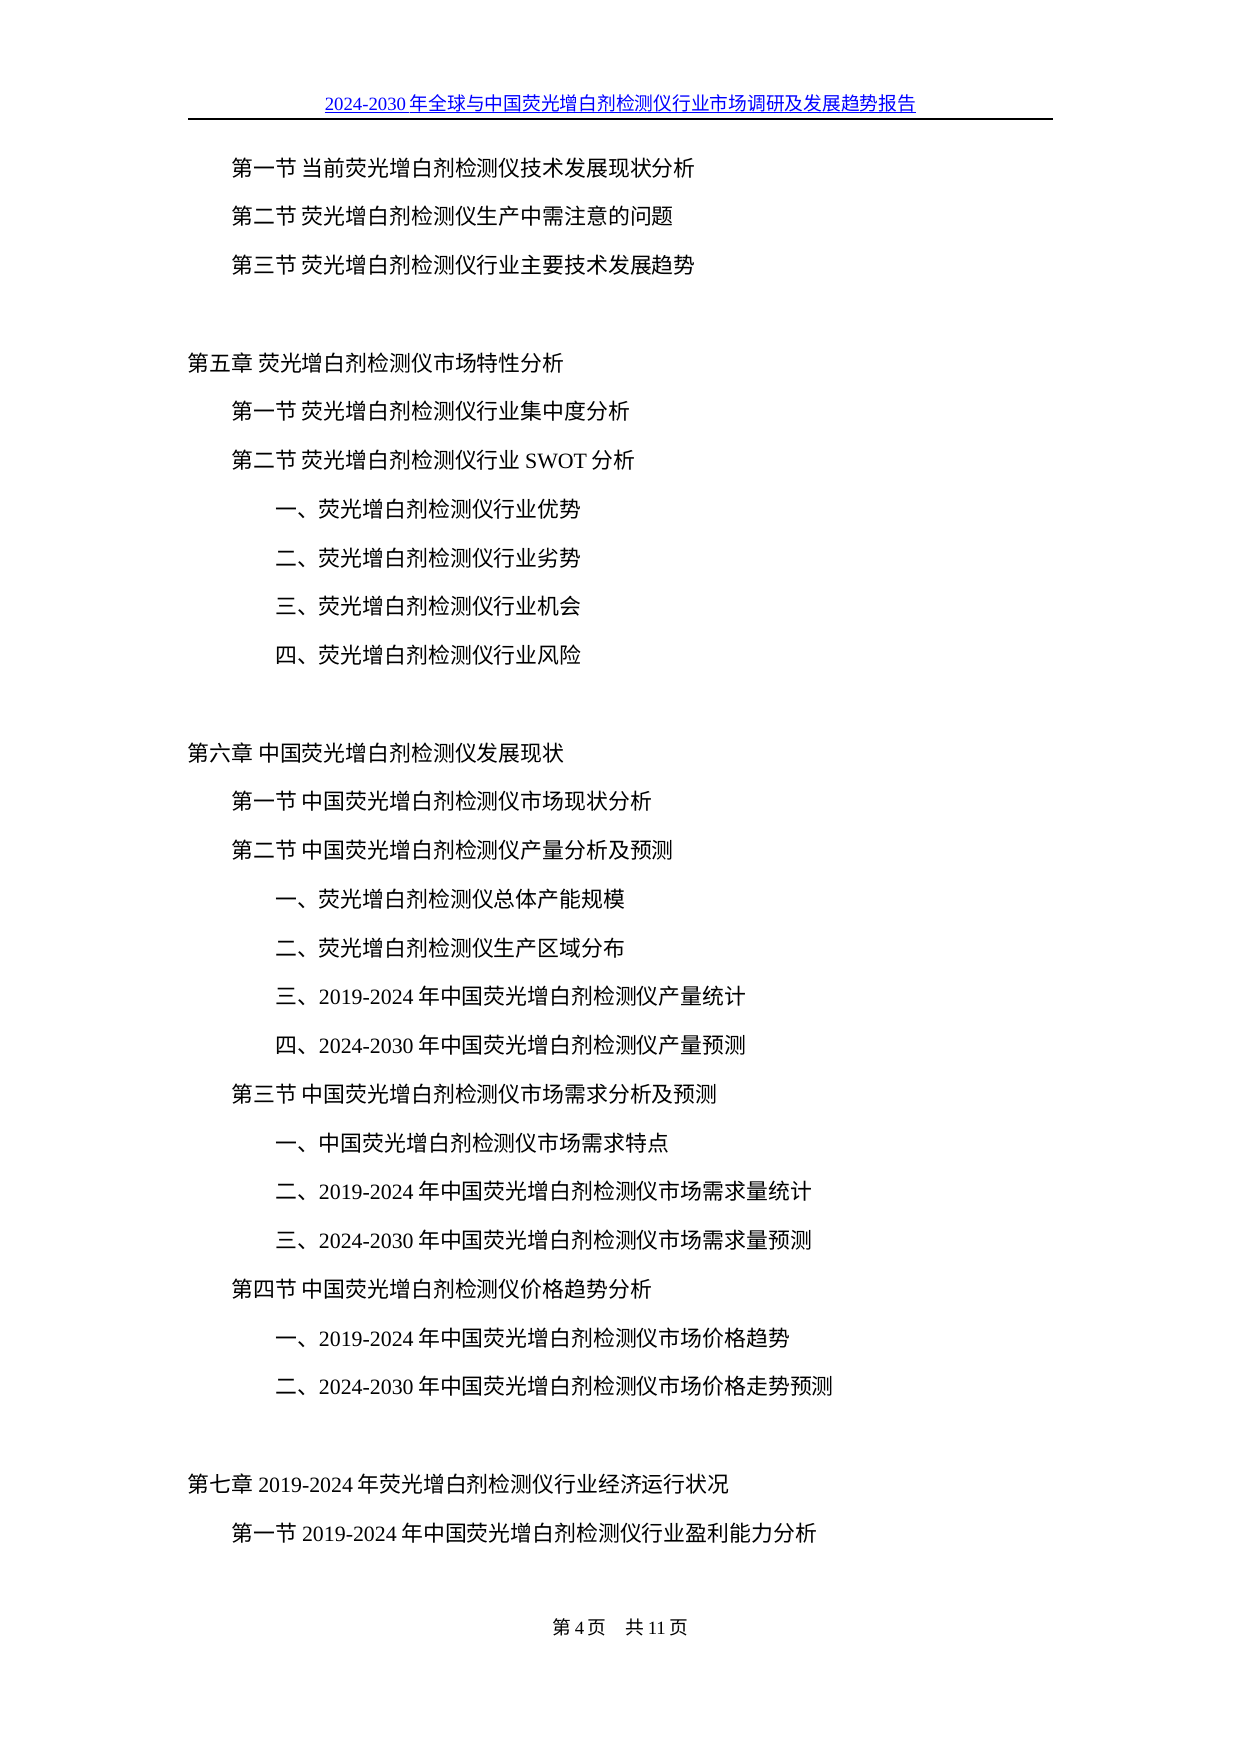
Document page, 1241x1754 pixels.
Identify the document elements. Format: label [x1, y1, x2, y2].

text [187, 150, 1053, 1548]
